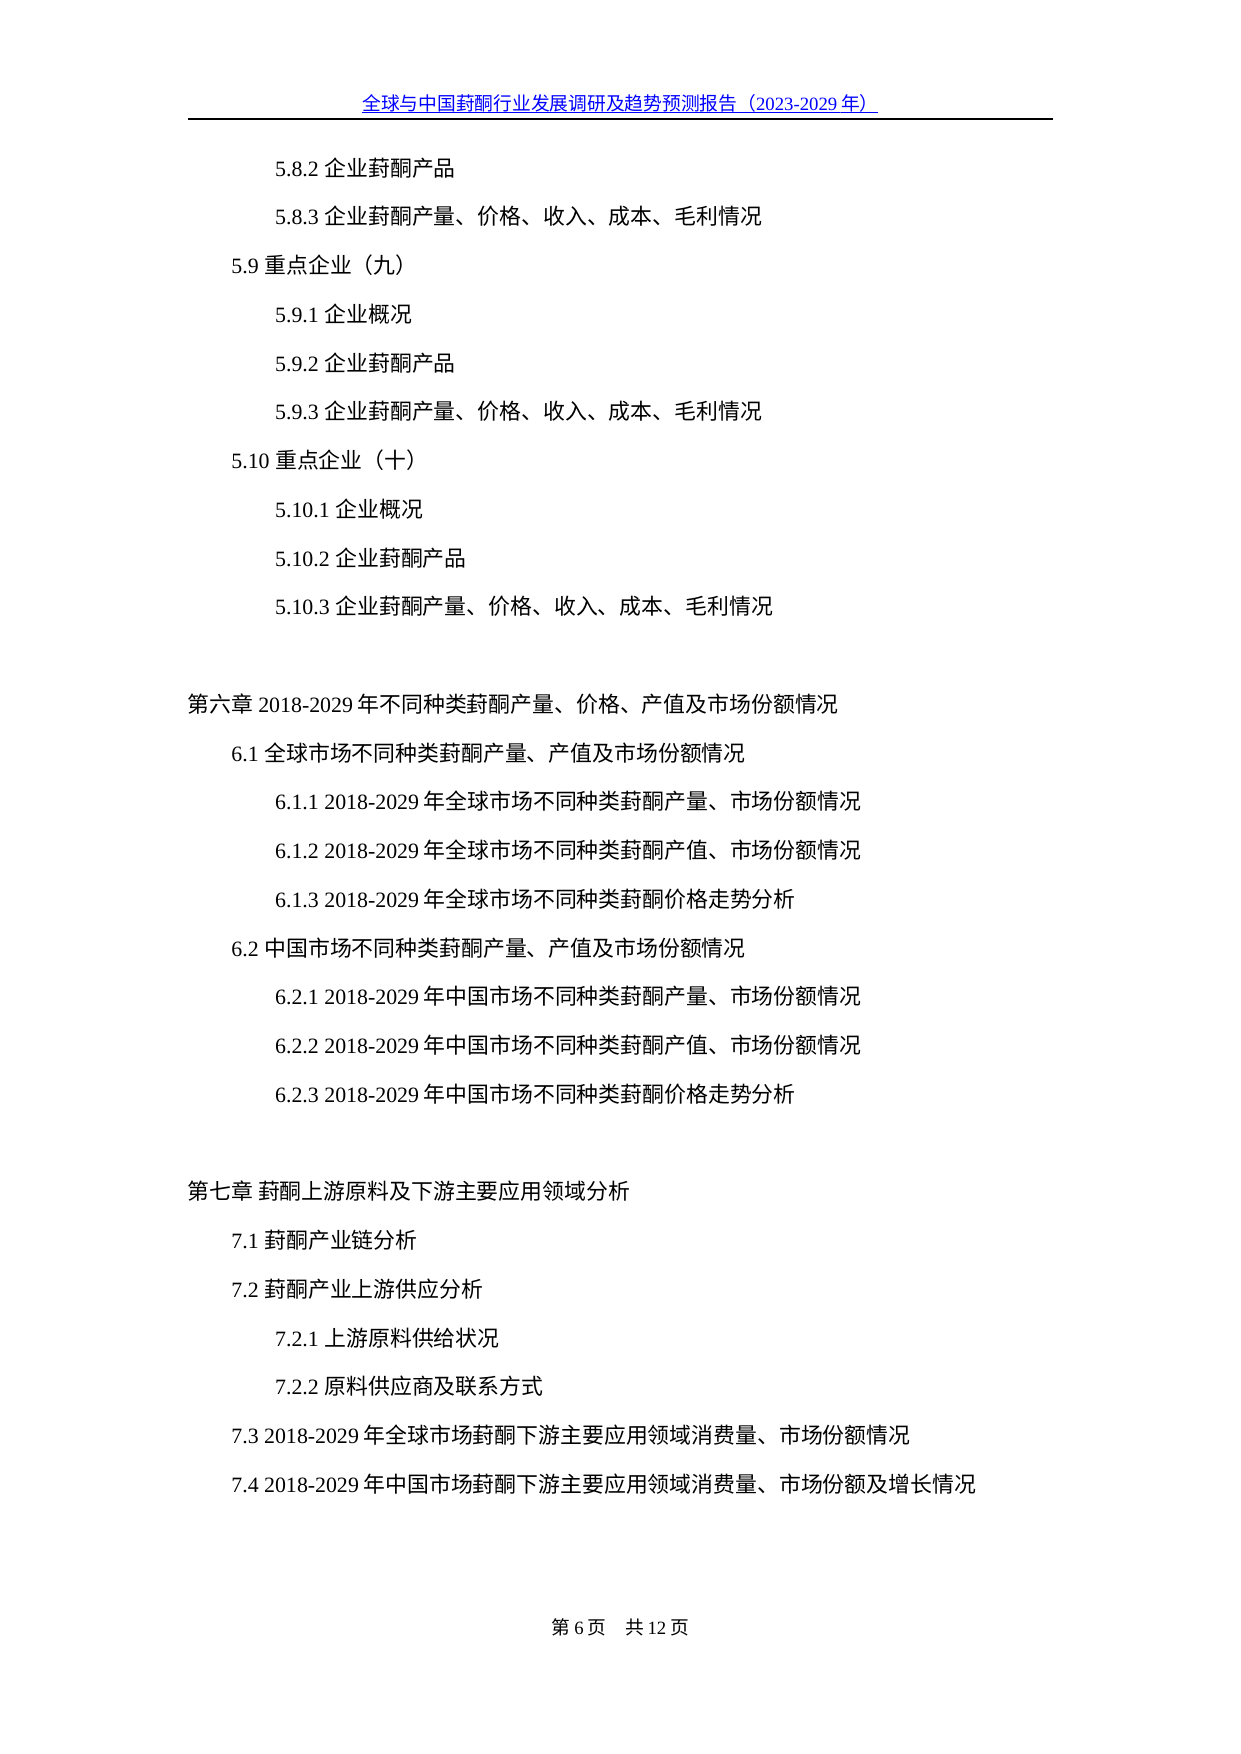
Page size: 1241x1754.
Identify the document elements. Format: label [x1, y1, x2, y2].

text [187, 150, 1053, 1499]
